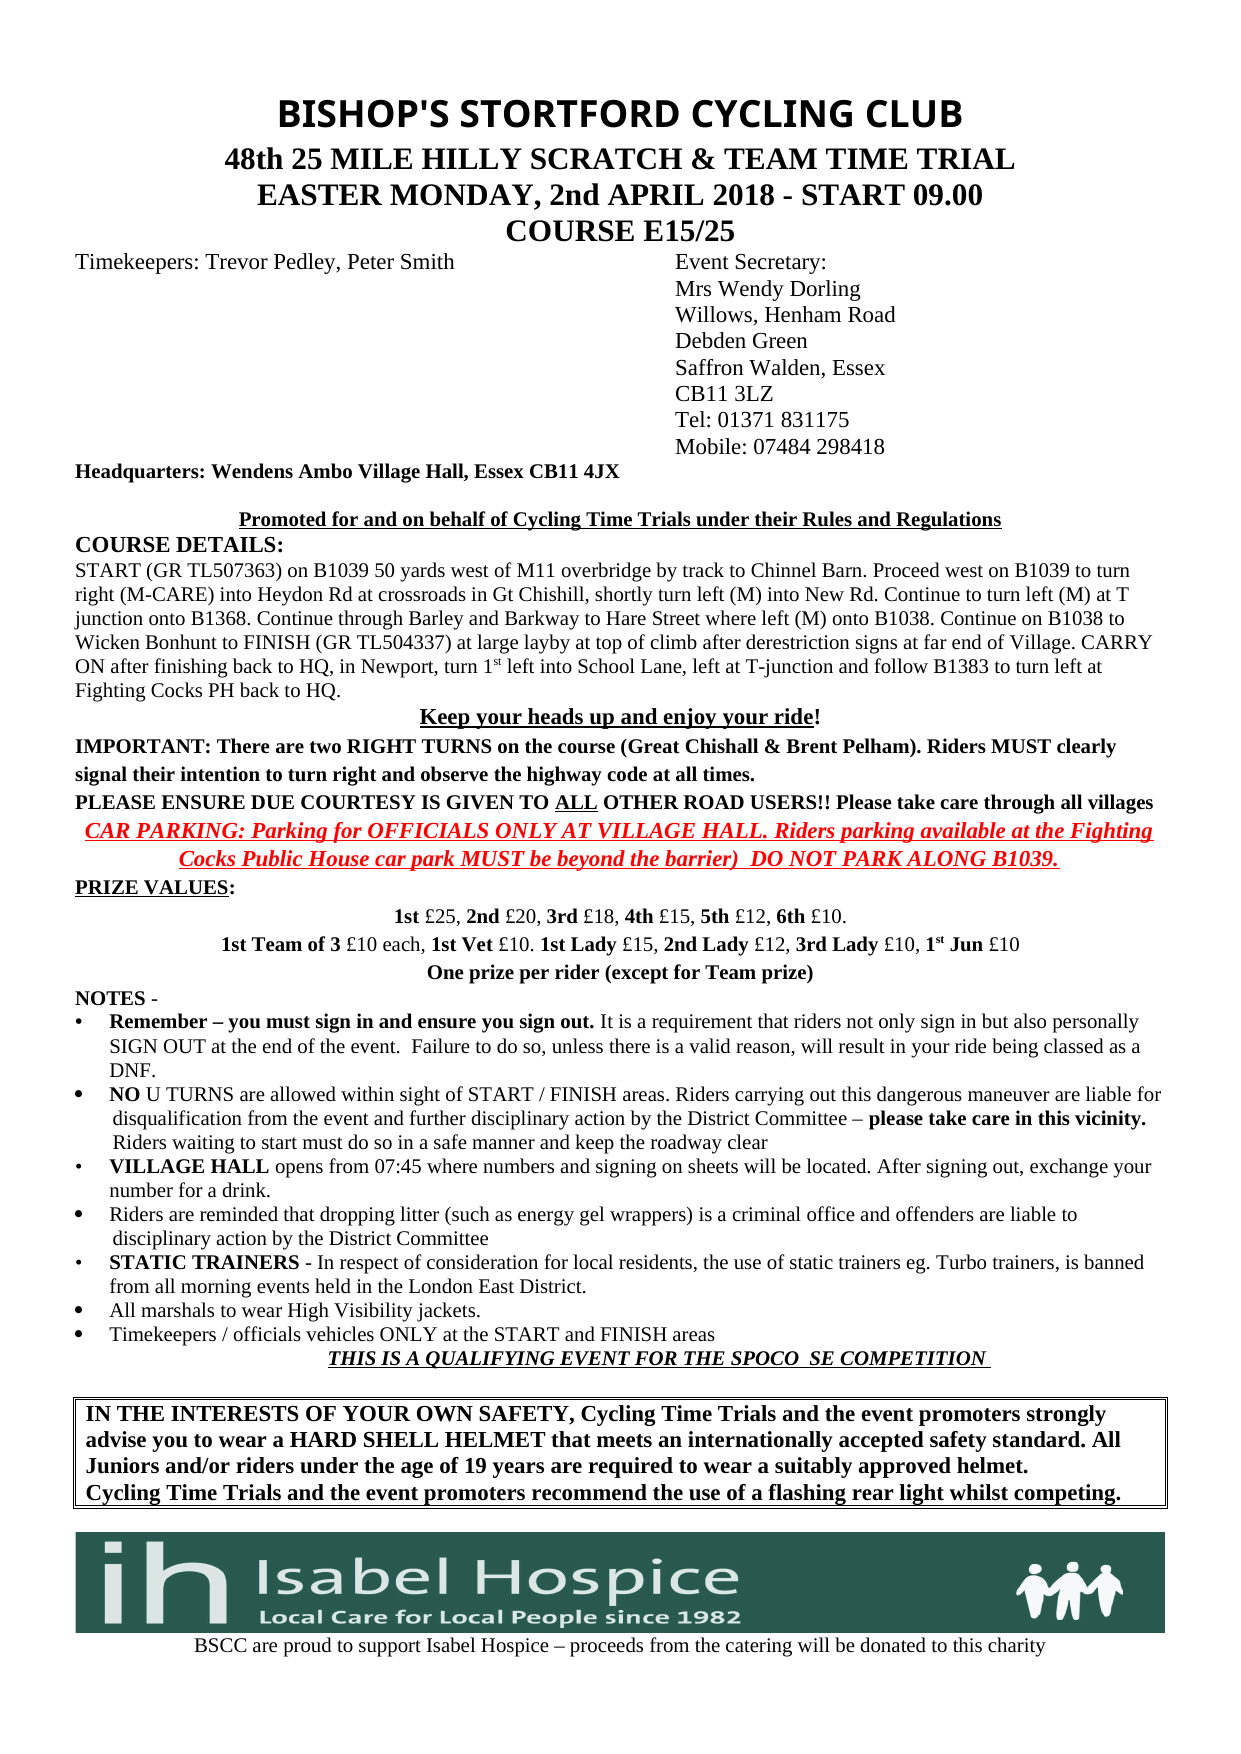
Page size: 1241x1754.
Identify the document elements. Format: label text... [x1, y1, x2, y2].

text Headquarters: Wendens Ambo Village Hall, Essex CB11 4JX [75, 459, 1165, 483]
text One prize per rider (except for Team prize) [75, 957, 1165, 985]
text • STATIC TRAINERS - In respect of consideration for local residents, the use of static trainers eg. Turbo trainers, is banned from all morning events held in the London East District. [75, 1250, 1165, 1298]
text Mobile: 07484 298418 [606, 433, 1165, 459]
text IMPORTANT: There are two RIGHT TURNS on the course (Great Chishall & Brent Pelham). Riders MUST clearly signal their intention to turn right and observe the highway code at all times. [75, 730, 1165, 787]
text 1st Team of 3 £10 each, 1st Vet £10. 1st Lady £15, 2nd Lady £12, 3rd Lady £10, 1st Jun £10 [75, 929, 1165, 957]
text CAR PARKING: Parking for OFFICIALS ONLY AT VILLAGE HALL. Riders parking available at the Fighting Cocks Public House car park MUST be beyond the barrier) DO NOT PARK ALONG B1039. [75, 815, 1165, 872]
text Willows, Henham Road [606, 301, 1165, 327]
list All marshals to wear High Visibility jackets. [75, 1298, 1165, 1322]
table_header IN THE INTERESTS OF YOUR OWN SAFETY, Cycling Time Trials and the event promoters strongly advise you to wear a HARD SHELL HELMET that meets an internationally accepted safety standard. All Juniors and/or riders under the age of 19 years are required to wear a suitably approved helmet. Cycling Time Trials and the event promoters recommend the use of a flashing rear light whilst competing. [76, 1400, 1165, 1505]
text 1st £25, 2nd £20, 3rd £18, 4th £15, 5th £12, 6th £10. [75, 900, 1165, 929]
text Promoted for and on behalf of Cycling Time Trials under their Rules and Regulations [75, 507, 1165, 531]
text • Remember – you must sign in and ensure you sign out. It is a requirement that riders not only sign in but also personally SIGN OUT at the end of the event. Failure to do so, unless there is a valid reason, will result in your ride being classed as a DNF. [75, 1009, 1165, 1082]
text START (GR TL507363) on B1039 50 yards west of M11 overbridge by track to Chinnel Barn. Proceed west on B1039 to turn right (M-CARE) into Heydon Rd at crossroads in Gt Chishill, shortly turn left (M) into New Rd. Continue to turn left (M) at T junction onto B1368. Continue through Barley and Barkway to Hare Street where left (M) onto B1038. Continue on B1038 to Wicken Bonhunt to FINISH (GR TL504337) at large layby at top of climb after derestriction signs at far end of Village. CARRY ON after finishing back to HQ, in Newport, turn 1st left into School Lane, left at T-junction and follow B1383 to turn left at Fighting Cocks PH back to HQ. [75, 558, 1165, 702]
list Timekeepers / officials vehicles ONLY at the START and FINISH areas [75, 1322, 1165, 1346]
text BISHOP'S STORTFORD CYCLING CLUB [75, 75, 1165, 141]
text COURSE DETAILS: [75, 531, 1165, 558]
list NO U TURNS are allowed within sight of START / FINISH areas. Riders carrying out this dangerous maneuver are liable for disqualification from the event and further disciplinary action by the District Committee – please take care in this vicinity. Riders waiting to start must do so in a safe manner and keep the roadway clear [75, 1082, 1165, 1154]
text Timekeepers: Trevor Pedley, Peter Smith Event Secretary: [75, 248, 1165, 275]
text 48th 25 MILE HILLY SCRATCH & TEAM TIME TRIAL [75, 141, 1165, 176]
list Riders are reminded that dropping litter (such as energy gel wrappers) is a criminal office and offenders are liable to disciplinary action by the District Committee [75, 1202, 1165, 1250]
text PLEASE ENSURE DUE COURTESY IS GIVEN TO ALL OTHER ROAD USERS!! Please take care through all villages [75, 787, 1165, 815]
text Mrs Wendy Dorling [75, 275, 1165, 301]
text COURSE E15/25 [75, 212, 1165, 248]
text Keep your heads up and enjoy your ride! [75, 702, 1165, 730]
picture [75, 1532, 1165, 1633]
text THIS IS A QUALIFYING EVENT FOR THE SPOCO SE COMPETITION [75, 1346, 1239, 1370]
text NOTES - [75, 985, 1165, 1009]
text Saffron Walden, Essex [606, 354, 1165, 380]
text CB11 3LZ [606, 380, 1165, 406]
text BSCC are proud to support Isabel Hospice – proceeds from the catering will be donated to this charity [75, 1633, 1165, 1657]
text EASTER MONDAY, 2nd APRIL 2018 - START 09.00 [75, 176, 1165, 212]
text Debden Green [606, 327, 1165, 354]
text • VILLAGE HALL opens from 07:45 where numbers and signing on sheets will be located. After signing out, exchange your number for a drink. [75, 1154, 1165, 1202]
text PRIZE VALUES: [75, 872, 1165, 900]
text Tel: 01371 831175 [606, 406, 1165, 433]
